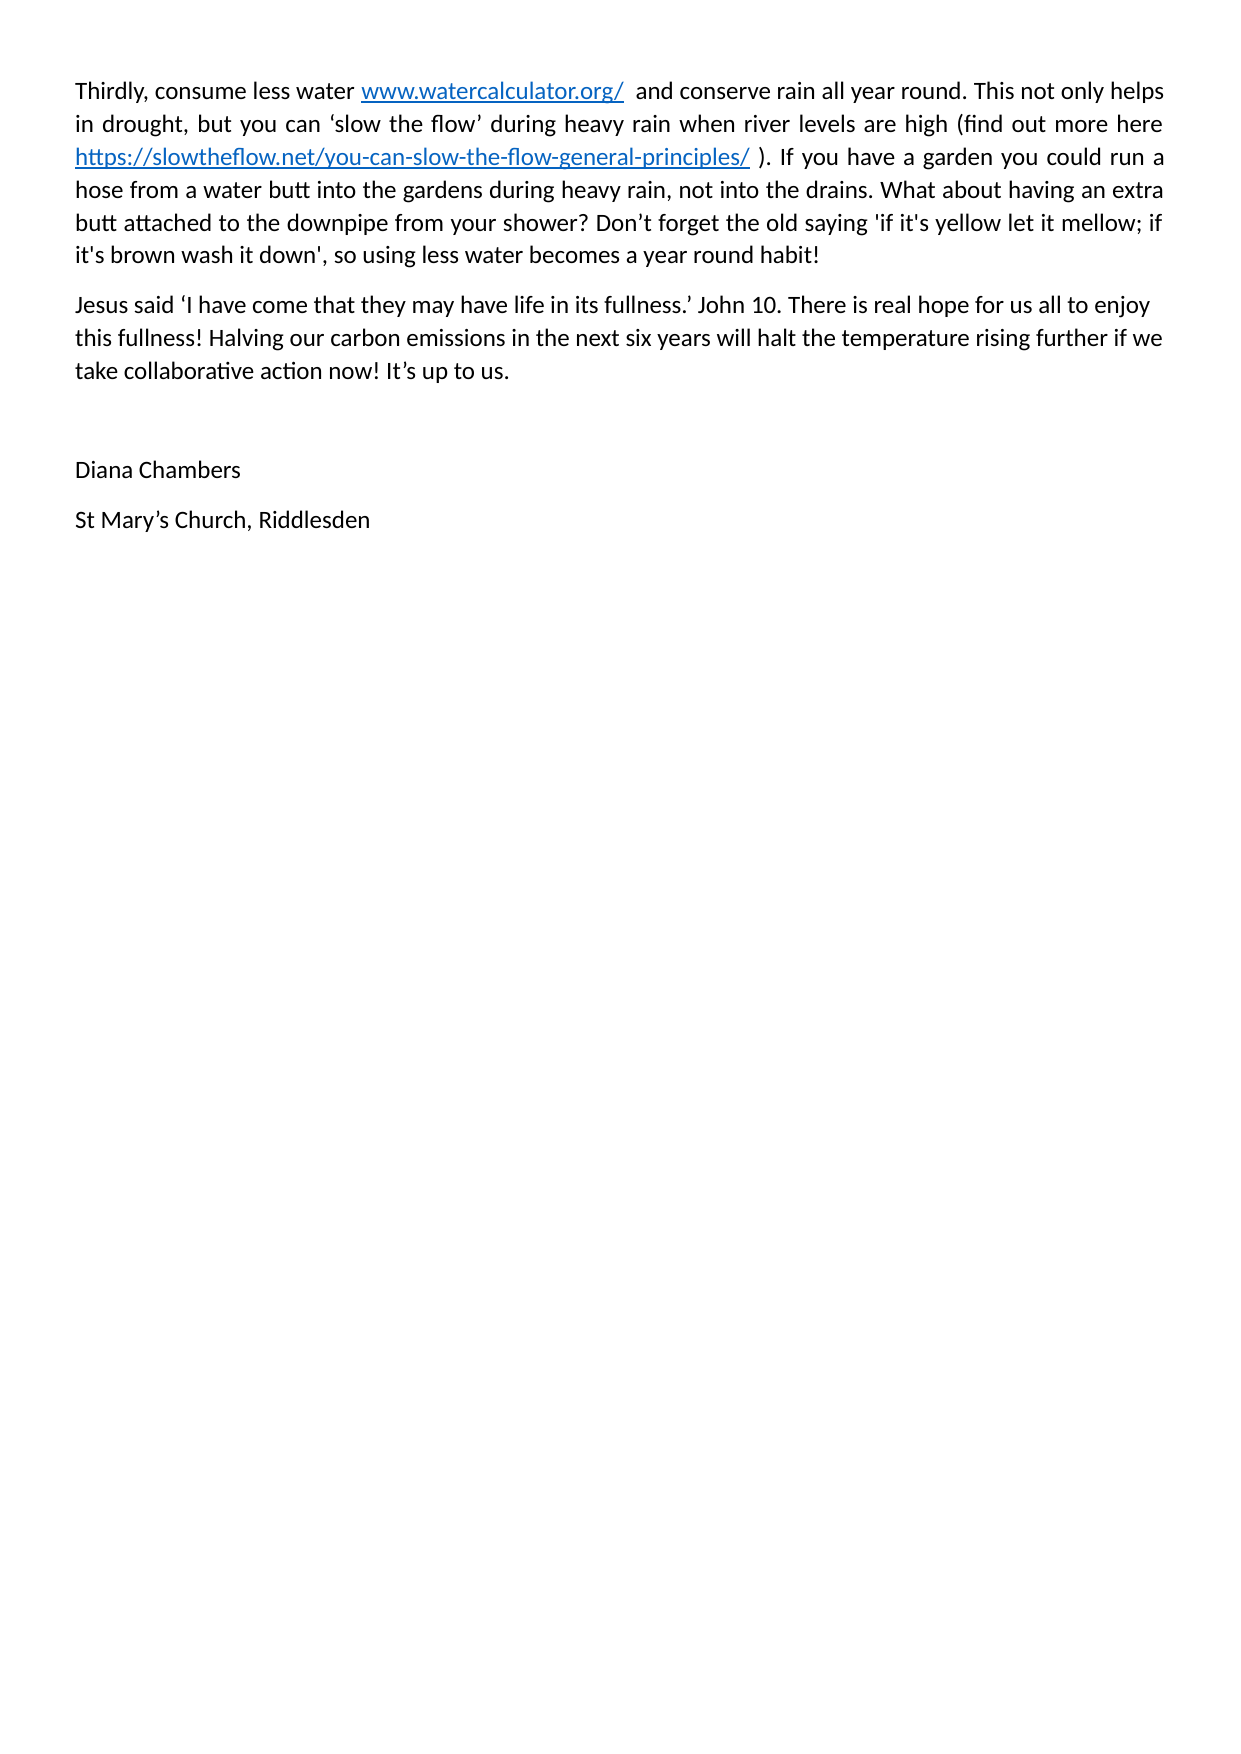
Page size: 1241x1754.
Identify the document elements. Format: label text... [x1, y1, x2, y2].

text Diana Chambers [75, 454, 1165, 485]
text St Mary’s Church, Riddlesden [75, 504, 1165, 534]
text Thirdly, consume less water www.watercalculator.org/ and conserve rain all year round. This not only helps in drought, but you can ‘slow the flow’ during heavy rain when river levels are high (find out more here https://slowtheflow.net/you-can-slow-the-flow-general-principles/ ). If you have a garden you could run a hose from a water butt into the gardens during heavy rain, not into the drains. What about having an extra butt attached to the downpipe from your shower? Don’t forget the old saying 'if it's yellow let it mellow; if it's brown wash it down', so using less water becomes a year round habit! [75, 75, 1165, 270]
text Jesus said ‘I have come that they may have life in its fullness.’ John 10. There is real hope for us all to enjoy this fullness! Halving our carbon emissions in the next six years will halt the temperature rising further if we take collaborative action now! It’s up to us. [75, 289, 1165, 386]
